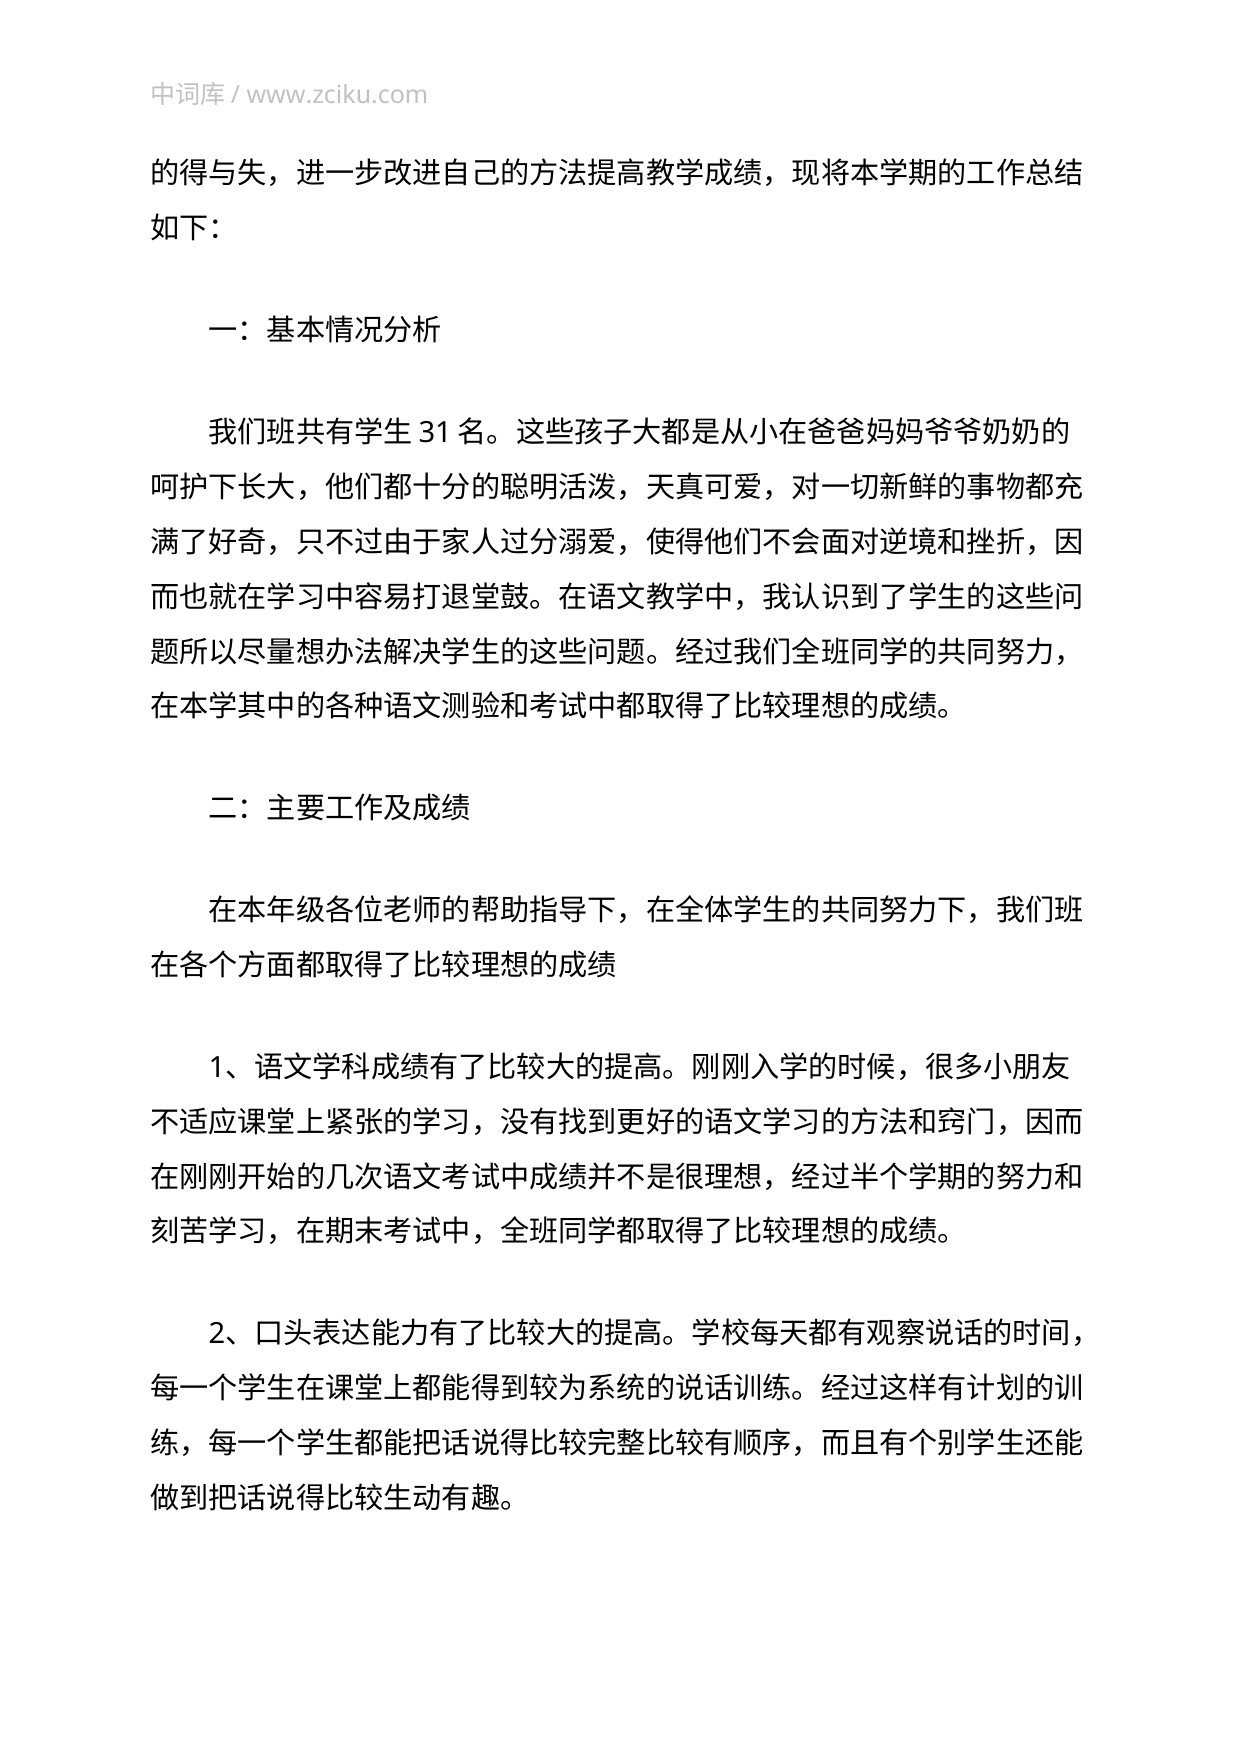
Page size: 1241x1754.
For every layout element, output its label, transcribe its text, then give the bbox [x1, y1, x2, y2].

text 我们班共有学生31名。这些孩子大都是从小在爸爸妈妈爷爷奶奶的呵护下长大，他们都十分的聪明活泼，天真可爱，对一切新鲜的事物都充满了好奇，只不过由于家人过分溺爱，使得他们不会面对逆境和挫折，因而也就在学习中容易打退堂鼓。在语文教学中，我认识到了学生的这些问题所以尽量想办法解决学生的这些问题。经过我们全班同学的共同努力，在本学其中的各种语文测验和考试中都取得了比较理想的成绩。 [150, 408, 1090, 725]
text 二：主要工作及成绩 [150, 785, 1090, 827]
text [150, 150, 1090, 247]
text 2、口头表达能力有了比较大的提高。学校每天都有观察说话的时间，每一个学生在课堂上都能得到较为系统的说话训练。经过这样有计划的训练，每一个学生都能把话说得比较完整比较有顺序，而且有个别学生还能做到把话说得比较生动有趣。 [150, 1310, 1090, 1517]
text 在本年级各位老师的帮助指导下，在全体学生的共同努力下，我们班在各个方面都取得了比较理想的成绩 [150, 887, 1090, 984]
text 1、语文学科成绩有了比较大的提高。刚刚入学的时候，很多小朋友不适应课堂上紧张的学习，没有找到更好的语文学习的方法和窍门，因而在刚刚开始的几次语文考试中成绩并不是很理想，经过半个学期的努力和刻苦学习，在期末考试中，全班同学都取得了比较理想的成绩。 [150, 1043, 1090, 1250]
text 一：基本情况分析 [150, 307, 1090, 349]
